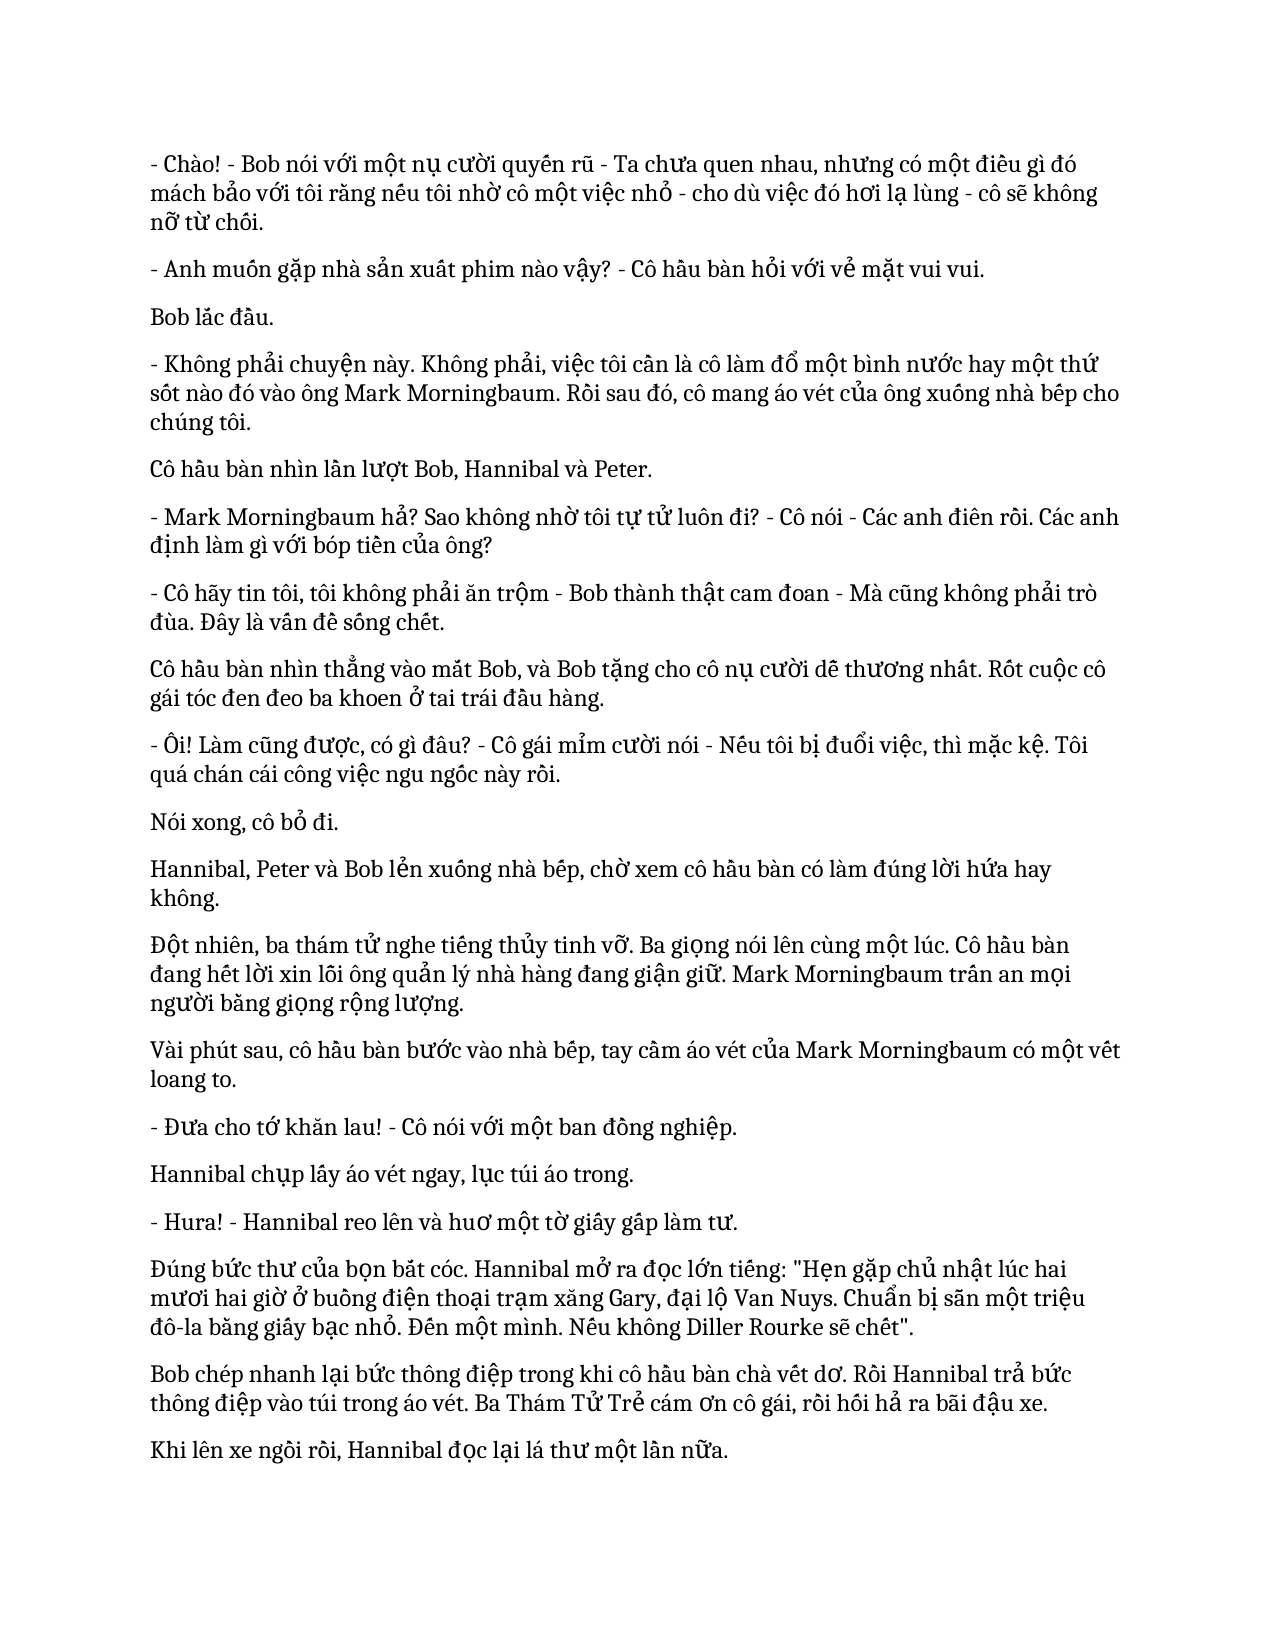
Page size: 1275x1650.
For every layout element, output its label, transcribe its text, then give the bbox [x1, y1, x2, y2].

text - Mark Morningbaum hả? Sao không nhờ tôi tự tử luôn đi? - Cô nói - Các anh điên rồi. Các anh định làm gì với bóp tiền của ông? [150, 502, 1125, 560]
text - Hura! - Hannibal reo lên và huơ một tờ giấy gấp làm tư. [150, 1207, 1125, 1236]
text - Chào! - Bob nói với một nụ cười quyến rũ - Ta chưa quen nhau, nhưng có một điều gì đó mách bảo với tôi rằng nếu tôi nhờ cô một việc nhỏ - cho dù việc đó hơi lạ lùng - cô sẽ không nỡ từ chối. [150, 150, 1125, 236]
text Cô hầu bàn nhìn thẳng vào mắt Bob, và Bob tặng cho cô nụ cười dễ thương nhất. Rốt cuộc cô gái tóc đen đeo ba khoen ở tai trái đầu hàng. [150, 655, 1125, 712]
text - Anh muốn gặp nhà sản xuất phim nào vậy? - Cô hầu bàn hỏi với vẻ mặt vui vui. [150, 255, 1125, 284]
text - Ôi! Làm cũng được, có gì đâu? - Cô gái mỉm cười nói - Nếu tôi bị đuổi việc, thì mặc kệ. Tôi quá chán cái công việc ngu ngốc này rồi. [150, 731, 1125, 789]
text Vài phút sau, cô hầu bàn bước vào nhà bếp, tay cầm áo vét của Mark Morningbaum có một vết loang to. [150, 1036, 1125, 1094]
text Bob chép nhanh lại bức thông điệp trong khi cô hầu bàn chà vết dơ. Rồi Hannibal trả bức thông điệp vào túi trong áo vét. Ba Thám Tử Trẻ cám ơn cô gái, rồi hối hả ra bãi đậu xe. [150, 1360, 1125, 1417]
text Hannibal, Peter và Bob lẻn xuống nhà bếp, chờ xem cô hầu bàn có làm đúng lời hứa hay không. [150, 855, 1125, 912]
text Cô hầu bàn nhìn lần lượt Bob, Hannibal và Peter. [150, 455, 1125, 484]
text - Đưa cho tớ khăn lau! - Cô nói với một ban đồng nghiệp. [150, 1112, 1125, 1141]
text - Không phải chuyện này. Không phải, việc tôi cần là cô làm đổ một bình nước hay một thứ sốt nào đó vào ông Mark Morningbaum. Rồi sau đó, cô mang áo vét của ông xuống nhà bếp cho chúng tôi. [150, 350, 1125, 436]
text - Cô hãy tin tôi, tôi không phải ăn trộm - Bob thành thật cam đoan - Mà cũng không phải trò đùa. Đây là vấn đề sống chết. [150, 579, 1125, 636]
text Đột nhiên, ba thám tử nghe tiếng thủy tinh vỡ. Ba giọng nói lên cùng một lúc. Cô hầu bàn đang hết lời xin lỗi ông quản lý nhà hàng đang giận giữ. Mark Morningbaum trấn an mọi người bằng giọng rộng lượng. [150, 931, 1125, 1017]
text Bob lắc đầu. [150, 302, 1125, 331]
text Nói xong, cô bỏ đi. [150, 807, 1125, 836]
text Đúng bức thư của bọn bắt cóc. Hannibal mở ra đọc lớn tiếng: "Hẹn gặp chủ nhật lúc hai mươi hai giờ ở buồng điện thoại trạm xăng Gary, đại lộ Van Nuys. Chuẩn bị sẵn một triệu đô-la bằng giấy bạc nhỏ. Đến một mình. Nếu không Diller Rourke sẽ chết". [150, 1255, 1125, 1341]
text Hannibal chụp lấy áo vét ngay, lục túi áo trong. [150, 1160, 1125, 1189]
text Khi lên xe ngồi rồi, Hannibal đọc lại lá thư một lần nữa. [150, 1436, 1125, 1465]
